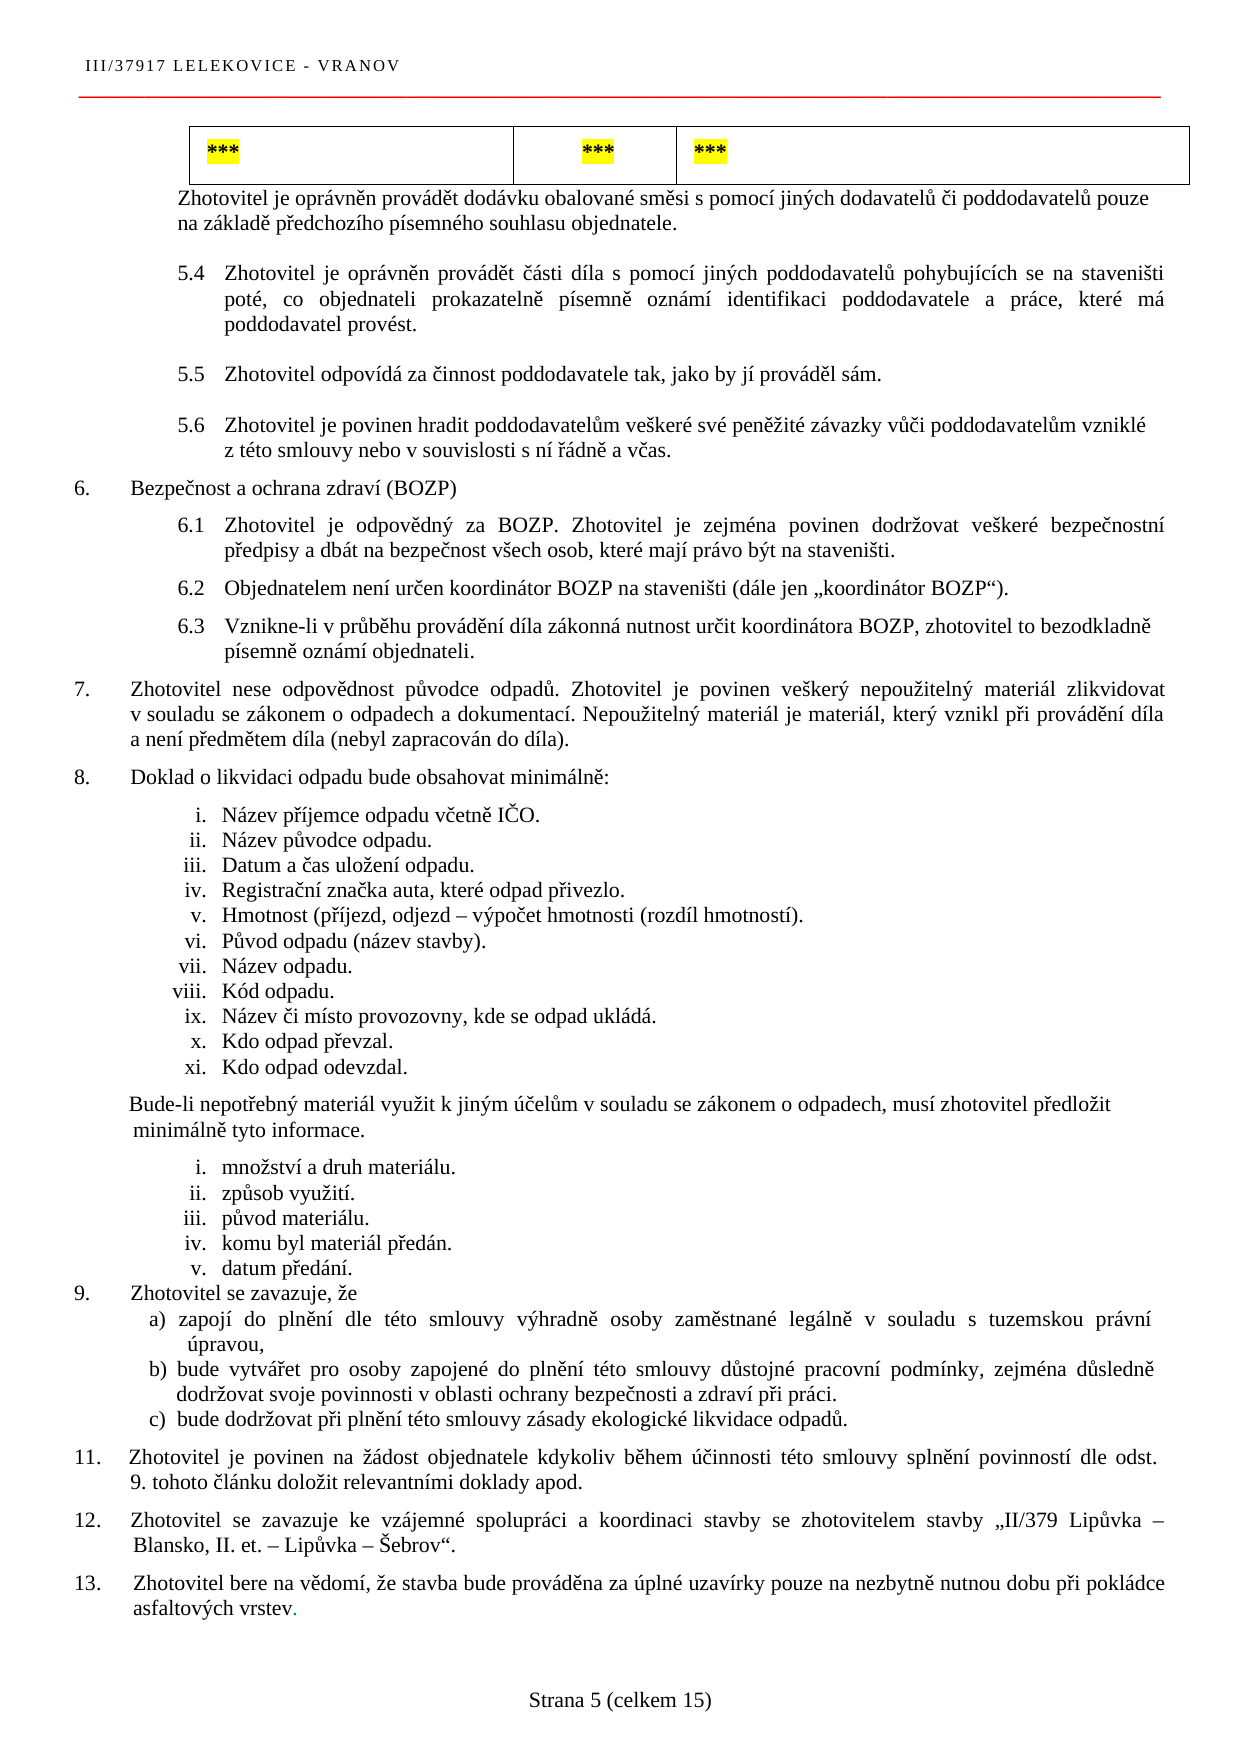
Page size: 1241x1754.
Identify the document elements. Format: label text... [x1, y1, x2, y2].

list Objednatelem není určen koordinátor BOZP na staveništi (dále jen „koordinátor BOZP“). [177, 575, 1166, 600]
list Zhotovitel je odpovědný za BOZP. Zhotovitel je zejména povinen dodržovat veškeré bezpečnostní předpisy a dbát na bezpečnost všech osob, které mají právo být na staveništi. [177, 512, 1166, 563]
list Zhotovitel se zavazuje ke vzájemné spolupráci a koordinaci stavby se zhotovitelem stavby „II/379 Lipůvka – Blansko, II. et. – Lipůvka – Šebrov“. [74, 1507, 1166, 1557]
list Zhotovitel nese odpovědnost původce odpadů. Zhotovitel je povinen veškerý nepoužitelný materiál zlikvidovat v souladu se zákonem o odpadech a dokumentací. Nepoužitelný materiál je materiál, který vznikl při provádění díla a není předmětem díla (nebyl zapracován do díla). [74, 676, 1166, 751]
list datum předání. [207, 1255, 1166, 1280]
list Kdo odpad převzal. [207, 1028, 1166, 1054]
list Název či místo provozovny, kde se odpad ukládá. [207, 1003, 1166, 1028]
list Hmotnost (příjezd, odjezd – výpočet hmotnosti (rozdíl hmotností). [207, 902, 1166, 928]
list množství a druh materiálu. [207, 1154, 1166, 1179]
list Zhotovitel je povinen hradit poddodavatelům veškeré své peněžité závazky vůči poddodavatelům vzniklé z této smlouvy nebo v souvislosti s ní řádně a včas. [177, 412, 1166, 462]
text Bude-li nepotřebný materiál využit k jiným účelům v souladu se zákonem o odpadech, musí zhotovitel předložit minimálně tyto informace. [74, 1091, 1166, 1142]
list Registrační značka auta, které odpad přivezlo. [207, 877, 1166, 902]
list Kdo odpad odevzdal. [207, 1054, 1166, 1079]
list Název původce odpadu. [207, 827, 1166, 852]
list a) zapojí do plnění dle této smlouvy výhradně osoby zaměstnané legálně v souladu s tuzemskou právní úpravou, [149, 1306, 1166, 1356]
list Kód odpadu. [207, 978, 1166, 1003]
list Doklad o likvidaci odpadu bude obsahovat minimálně: [74, 764, 1166, 789]
list Zhotovitel bere na vědomí, že stavba bude prováděna za úplné uzavírky pouze na nezbytně nutnou dobu při pokládce asfaltových vrstev. [74, 1570, 1166, 1620]
list Zhotovitel odpovídá za činnost poddodavatele tak, jako by jí prováděl sám. [177, 361, 1166, 386]
list komu byl materiál předán. [207, 1230, 1166, 1255]
list Název odpadu. [207, 953, 1166, 978]
list Název příjemce odpadu včetně IČO. [207, 802, 1166, 827]
list původ materiálu. [207, 1205, 1166, 1230]
list způsob využití. [207, 1179, 1166, 1205]
list Bezpečnost a ochrana zdraví (BOZP) [74, 474, 1166, 500]
list c) bude dodržovat při plnění této smlouvy zásady ekologické likvidace odpadů. [149, 1406, 1166, 1432]
list b) bude vytvářet pro osoby zapojené do plnění této smlouvy důstojné pracovní podmínky, zejména důsledně dodržovat svoje povinnosti v oblasti ochrany bezpečnosti a zdraví při práci. [149, 1356, 1166, 1406]
list Vznikne-li v průběhu provádění díla zákonná nutnost určit koordinátora BOZP, zhotovitel to bezodkladně písemně oznámí objednateli. [177, 613, 1166, 663]
list Zhotovitel je oprávněn provádět části díla s pomocí jiných poddodavatelů pohybujících se na staveništi poté, co objednateli prokazatelně písemně oznámí identifikaci poddodavatele a práce, které má poddodavatel provést. [177, 260, 1166, 336]
list Datum a čas uložení odpadu. [207, 852, 1166, 877]
table_cell *** [190, 127, 513, 184]
list Původ odpadu (název stavby). [207, 928, 1166, 953]
table_cell *** [677, 127, 1189, 184]
text Zhotovitel je oprávněn provádět dodávku obalované směsi s pomocí jiných dodavatelů či poddodavatelů pouze na základě předchozího písemného souhlasu objednatele. [177, 185, 1166, 235]
table_cell *** [514, 127, 676, 184]
text 11. Zhotovitel je povinen na žádost objednatele kdykoliv během účinnosti této smlouvy splnění povinností dle odst. 9. tohoto článku doložit relevantními doklady apod. [74, 1444, 1166, 1494]
list Zhotovitel se zavazuje, že [74, 1280, 1166, 1306]
